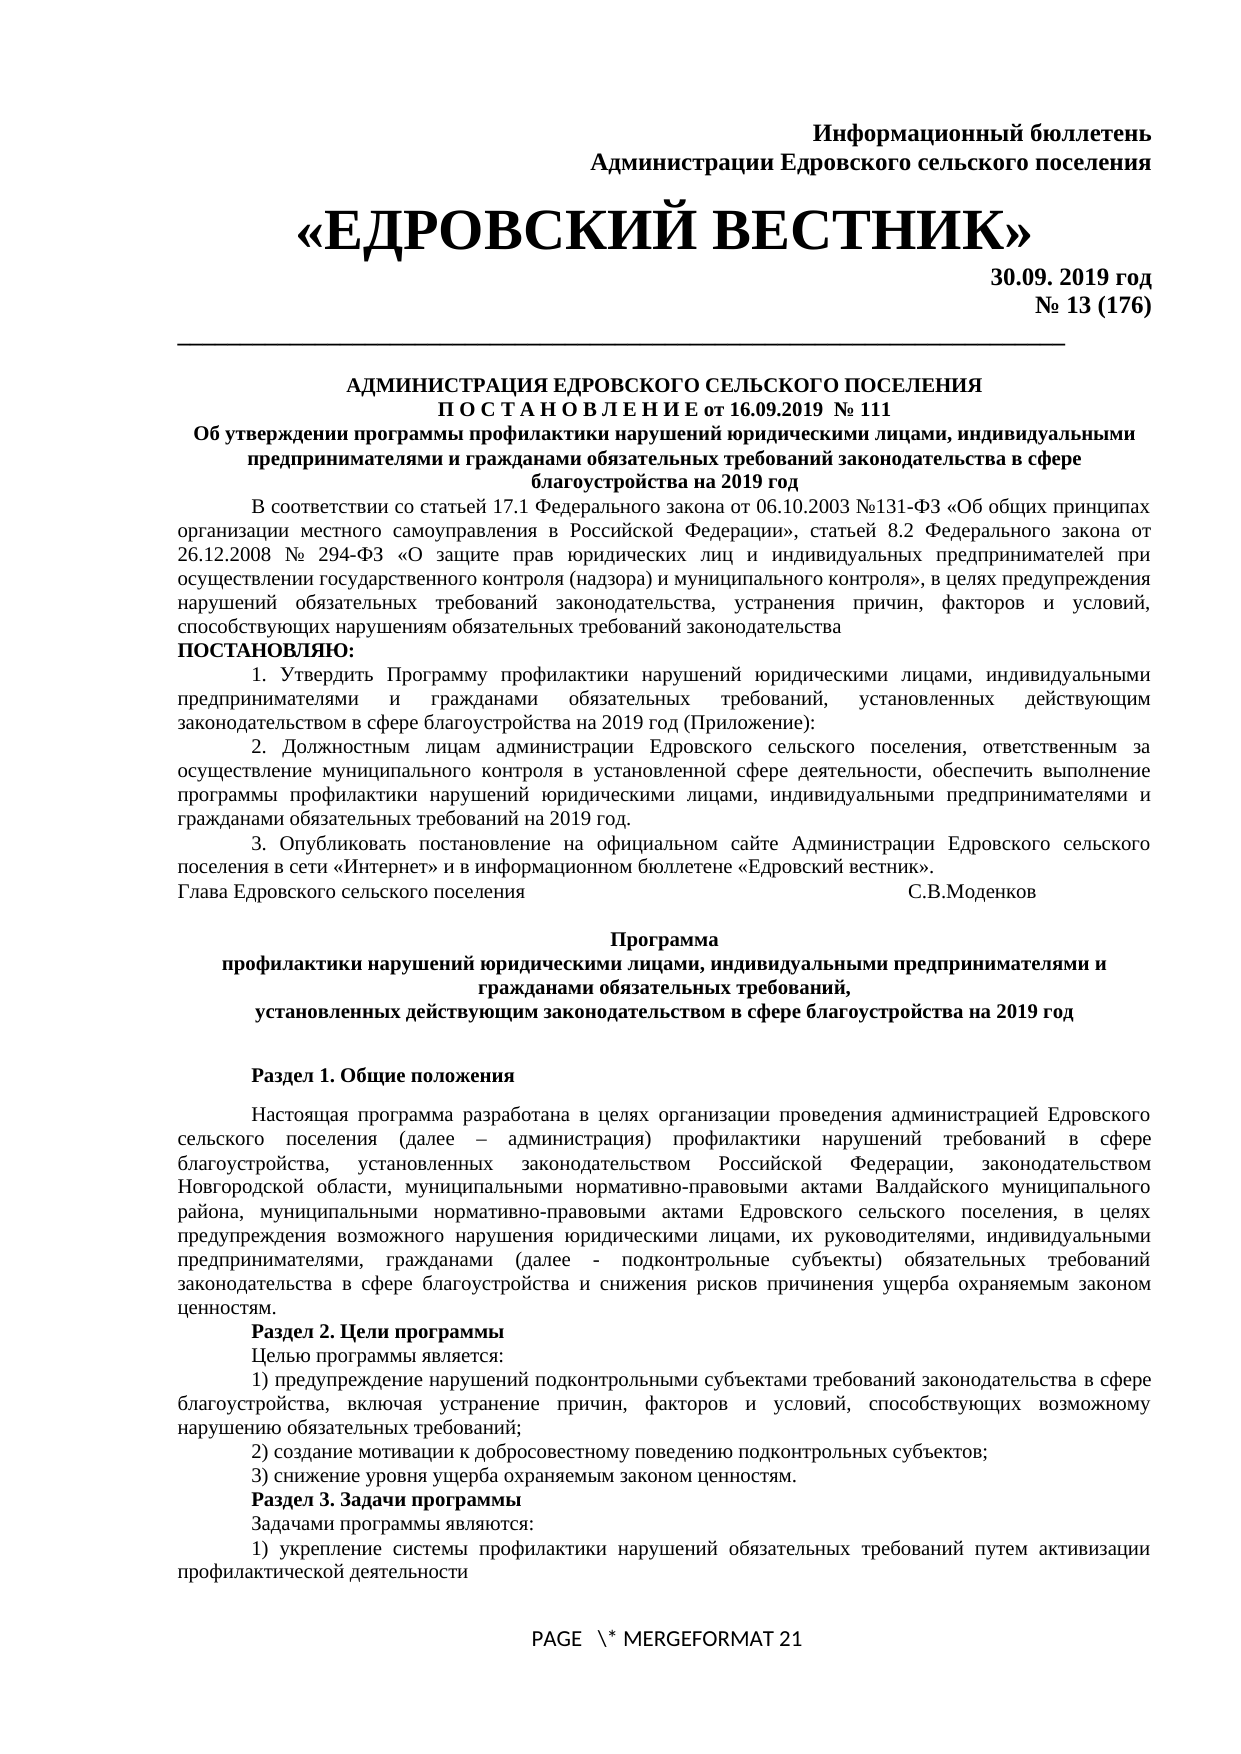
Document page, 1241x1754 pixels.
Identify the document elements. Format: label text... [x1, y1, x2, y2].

text Целью программы является: [177, 1343, 1152, 1367]
text Глава Едровского сельского поселения С.В.Моденков [177, 878, 1152, 903]
text 1) укрепление системы профилактики нарушений обязательных требований путем активизации профилактической деятельности [177, 1535, 1152, 1583]
text 2) создание мотивации к добросовестному поведению подконтрольных субъектов; [177, 1439, 1152, 1463]
text Раздел 2. Цели программы [177, 1319, 1152, 1343]
text 3. Опубликовать постановление на официальном сайте Администрации Едровского сельского поселения в сети «Интернет» и в информационном бюллетене «Едровский вестник». [177, 830, 1152, 878]
text Информационный бюллетень [177, 118, 1152, 147]
text 1. Утвердить Программу профилактики нарушений юридическими лицами, индивидуальными предпринимателями и гражданами обязательных требований, установленных действующим законодательством в сфере благоустройства на 2019 год (Приложение): [177, 662, 1152, 734]
text АДМИНИСТРАЦИЯ ЕДРОВСКОГО СЕЛЬСКОГО ПОСЕЛЕНИЯ [177, 373, 1152, 397]
text ПОСТАНОВЛЯЮ: [177, 638, 1152, 662]
text 3) снижение уровня ущерба охраняемым законом ценностям. [177, 1463, 1152, 1487]
text «ЕДРОВСКИЙ ВЕСТНИК» [177, 195, 1152, 262]
text Настоящая программа разработана в целях организации проведения администрацией Едровского сельского поселения (далее – администрация) профилактики нарушений требований в сфере благоустройства, установленных законодательством Российской Федерации, законодательством Новгородской области, муниципальными нормативно-правовыми актами Валдайского муниципального района, муниципальными нормативно-правовыми актами Едровского сельского поселения, в целях предупреждения возможного нарушения юридическими лицами, их руководителями, индивидуальными предпринимателями, гражданами (далее - подконтрольные субъекты) обязательных требований законодательства в сфере благоустройства и снижения рисков причинения ущерба охраняемым законом ценностям. [177, 1102, 1152, 1319]
text В соответствии со статьей 17.1 Федерального закона от 06.10.2003 №131-ФЗ «Об общих принципах организации местного самоуправления в Российской Федерации», статьей 8.2 Федерального закона от 26.12.2008 № 294-ФЗ «О защите прав юридических лиц и индивидуальных предпринимателей при осуществлении государственного контроля (надзора) и муниципального контроля», в целях предупреждения нарушений обязательных требований законодательства, устранения причин, факторов и условий, способствующих нарушениям обязательных требований законодательства [177, 493, 1152, 638]
text № 13 (176) [177, 291, 1152, 319]
text 30.09. 2019 год [177, 262, 1152, 291]
text Раздел 1. Общие положения [177, 1063, 1152, 1087]
text профилактики нарушений юридическими лицами, индивидуальными предпринимателями и гражданами обязательных требований, [177, 951, 1152, 999]
text установленных действующим законодательством в сфере благоустройства на 2019 год [177, 999, 1152, 1023]
text Задачами программы являются: [177, 1511, 1152, 1535]
text П О С Т А Н О В Л Е Н И Е от 16.09.2019 № 111 [177, 397, 1152, 421]
text Программа [177, 927, 1152, 951]
text Раздел 3. Задачи программы [177, 1487, 1152, 1511]
text Об утверждении программы профилактики нарушений юридическими лицами, индивидуальными предпринимателями и гражданами обязательных требований законодательства в сфере благоустройства на 2019 год [177, 421, 1152, 493]
text 2. Должностным лицам администрации Едровского сельского поселения, ответственным за осуществление муниципального контроля в установленной сфере деятельности, обеспечить выполнение программы профилактики нарушений юридическими лицами, индивидуальными предпринимателями и гражданами обязательных требований на 2019 год. [177, 734, 1152, 830]
text _______________________________________________________________________ [177, 319, 1152, 348]
text 1) предупреждение нарушений подконтрольными субъектами требований законодательства в сфере благоустройства, включая устранение причин, факторов и условий, способствующих возможному нарушению обязательных требований; [177, 1367, 1152, 1439]
text Администрации Едровского сельского поселения [177, 147, 1152, 176]
